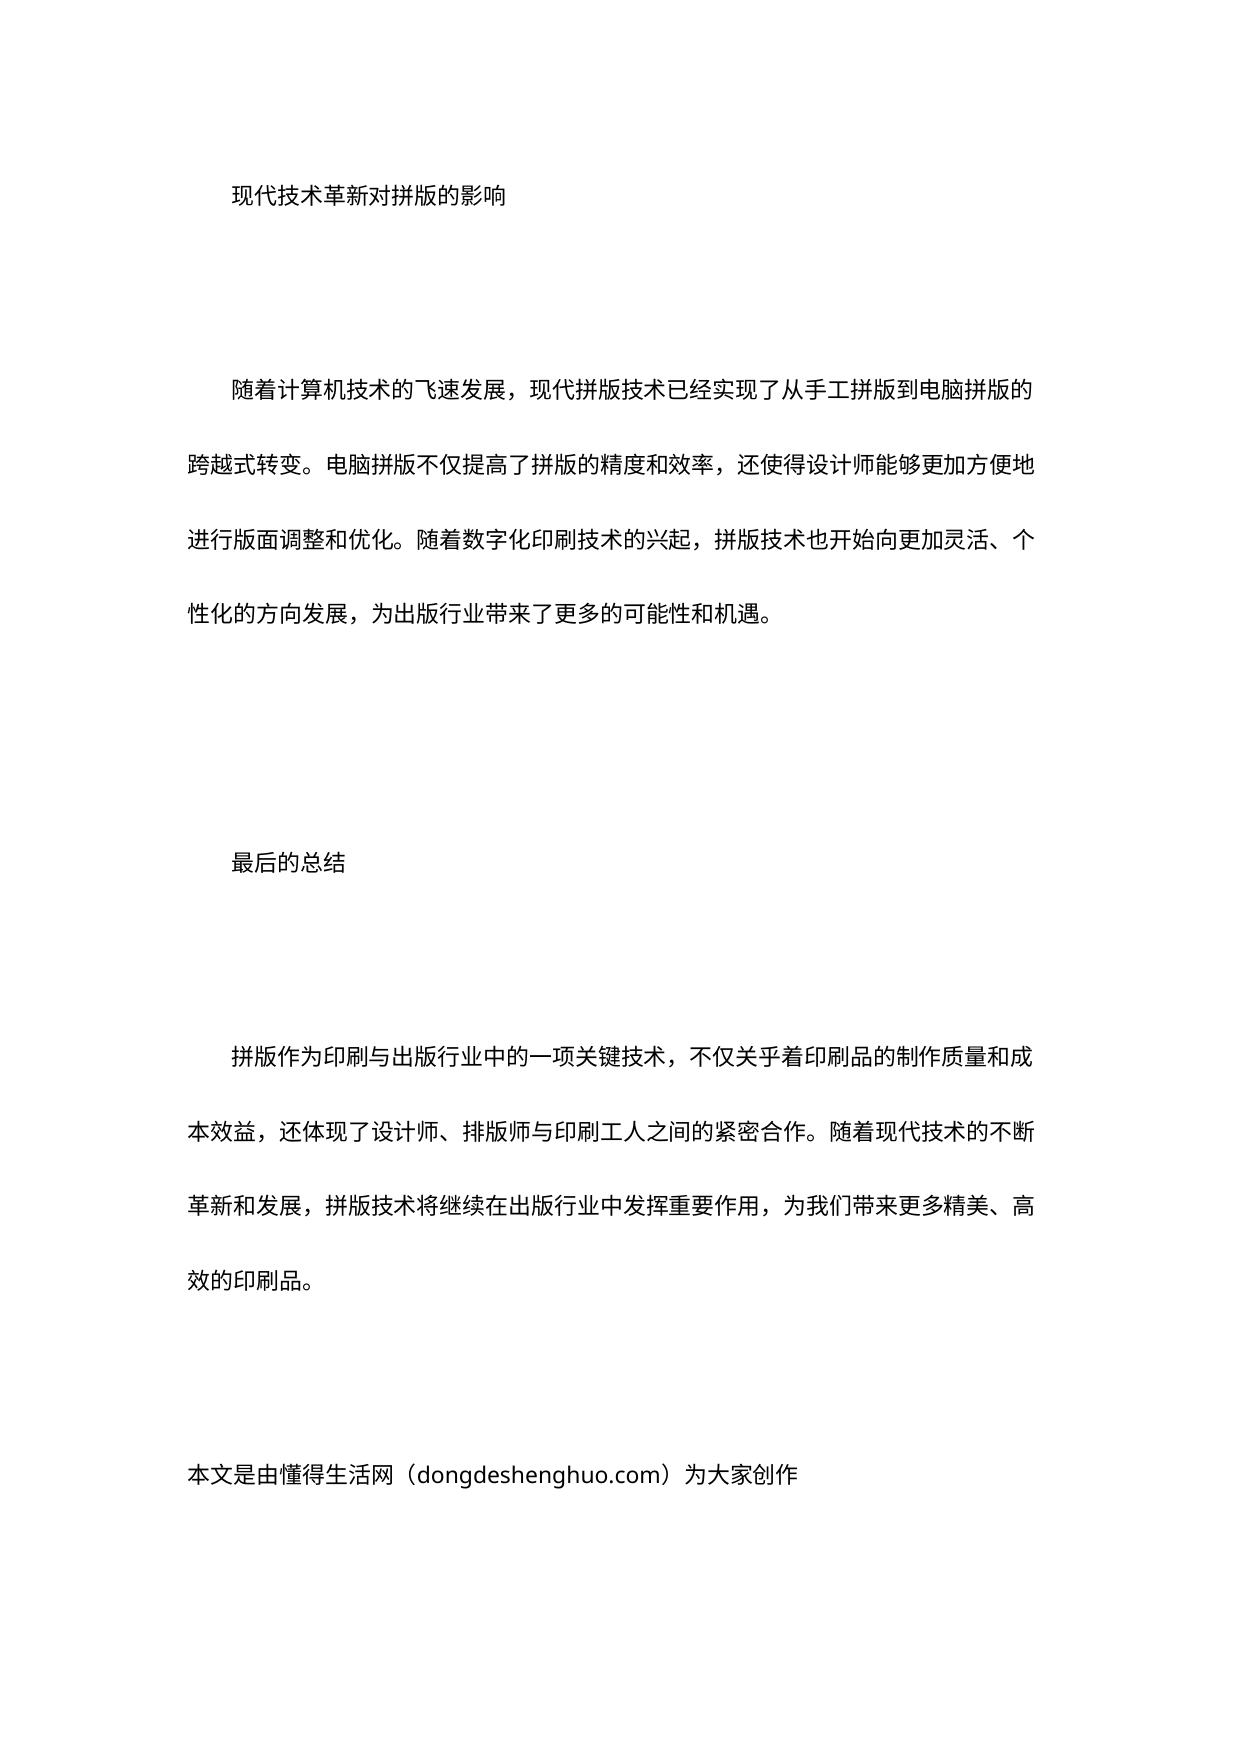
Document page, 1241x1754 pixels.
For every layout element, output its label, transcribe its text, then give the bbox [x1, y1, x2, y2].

text 随着计算机技术的飞速发展，现代拼版技术已经实现了从手工拼版到电脑拼版的跨越式转变。电脑拼版不仅提高了拼版的精度和效率，还使得设计师能够更加方便地进行版面调整和优化。随着数字化印刷技术的兴起，拼版技术也开始向更加灵活、个性化的方向发展，为出版行业带来了更多的可能性和机遇。 [187, 356, 1053, 645]
text 本文是由懂得生活网（dongdeshenghuo.com）为大家创作 [187, 1441, 1053, 1506]
text 拼版作为印刷与出版行业中的一项关键技术，不仅关乎着印刷品的制作质量和成本效益，还体现了设计师、排版师与印刷工人之间的紧密合作。随着现代技术的不断革新和发展，拼版技术将继续在出版行业中发挥重要作用，为我们带来更多精美、高效的印刷品。 [187, 1023, 1053, 1312]
text 最后的总结 [187, 828, 1053, 893]
text 现代技术革新对拼版的影响 [187, 162, 1053, 227]
